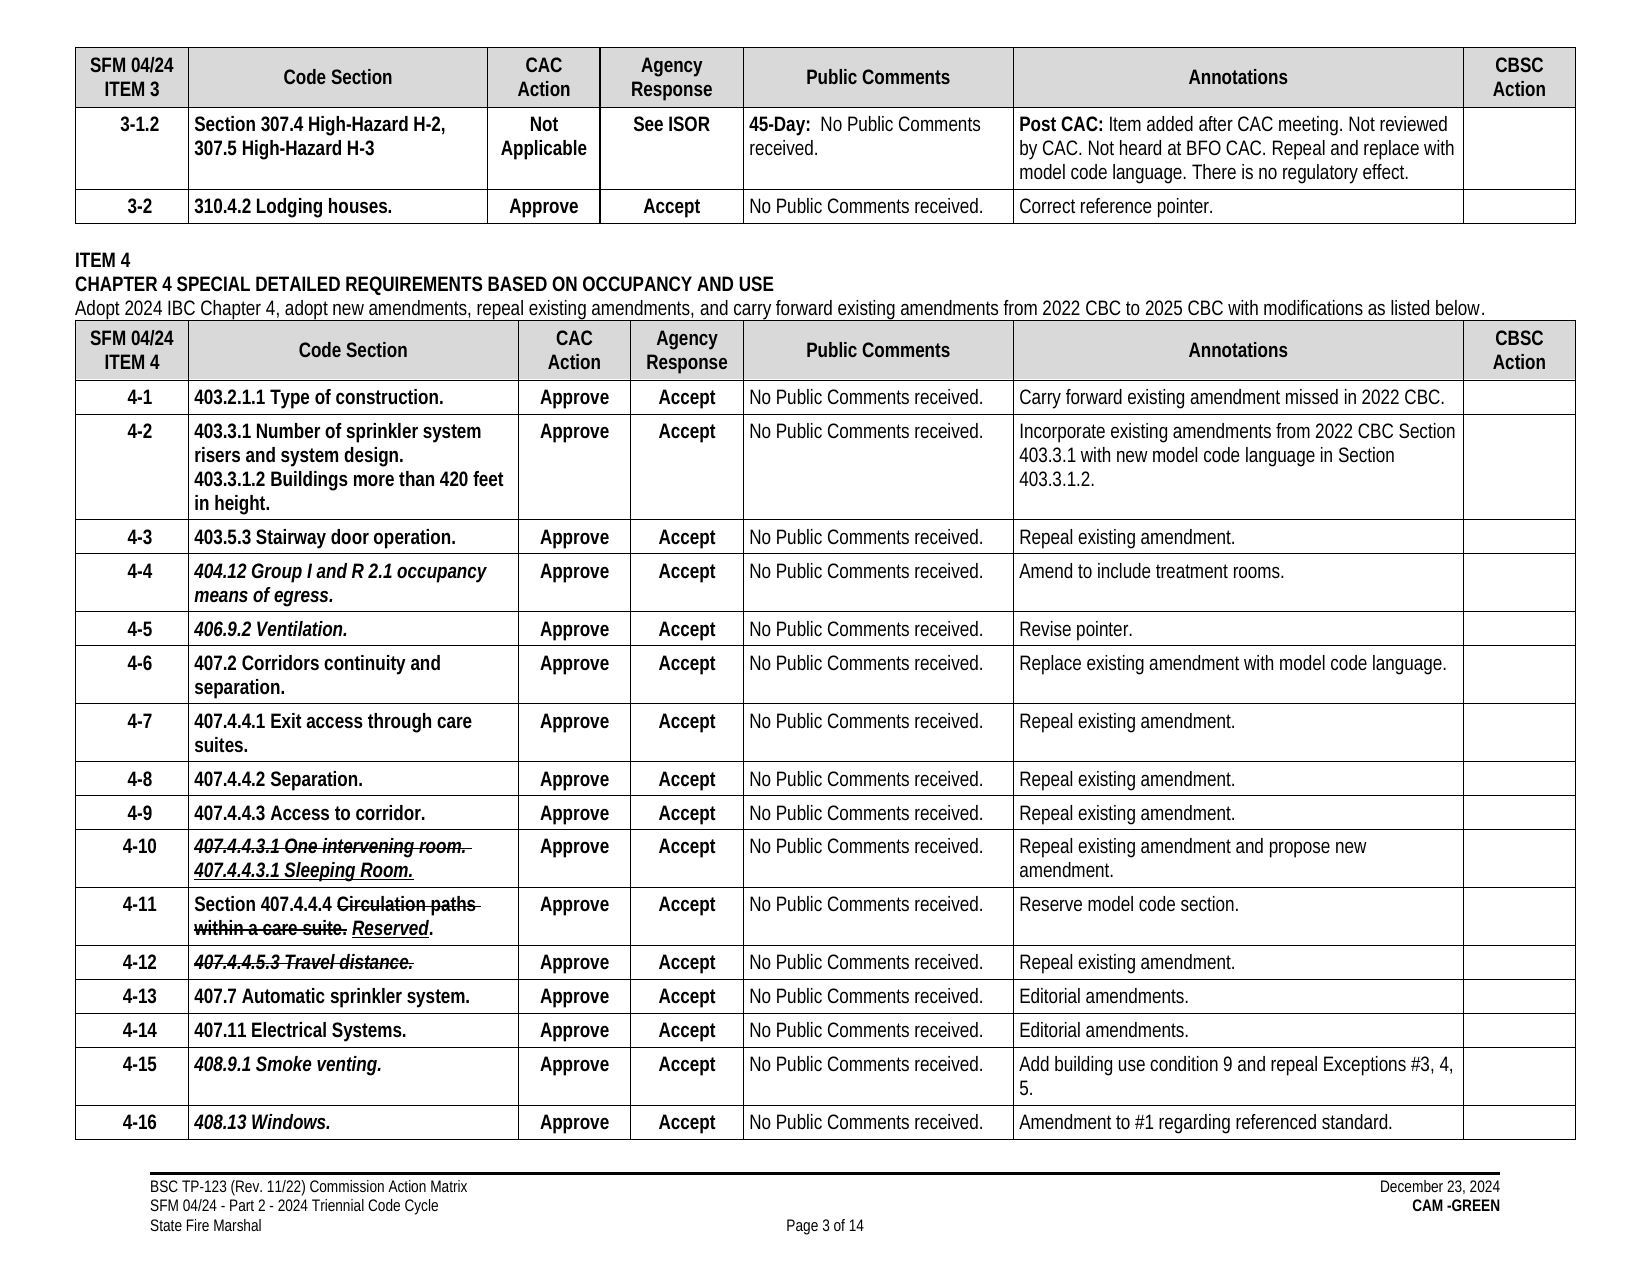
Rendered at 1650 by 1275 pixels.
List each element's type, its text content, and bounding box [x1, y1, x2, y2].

table_cell 3-1.2 [76, 108, 188, 189]
table_cell Add building use condition 9 and repeal Exceptions #3, 4, 5. [1014, 1048, 1463, 1104]
table_cell Amend to include treatment rooms. [1014, 554, 1463, 611]
table_cell 4-16 [76, 1106, 188, 1138]
table_cell Repeal existing amendment. [1014, 520, 1463, 553]
table_cell 4-15 [76, 1048, 188, 1104]
table_cell Carry forward existing amendment missed in 2022 CBC. [1014, 381, 1463, 413]
table_header Public Comments [744, 48, 1013, 107]
table_header Agency Response [631, 321, 743, 379]
table_cell 4-1 [76, 381, 188, 413]
table_cell [1464, 190, 1575, 223]
table_cell Accept [631, 554, 743, 611]
table_cell Approve [519, 381, 630, 413]
table_cell Section 407.4.4.4 Circulation paths within a care suite. Reserved. [189, 888, 518, 945]
table_cell Approve [519, 612, 630, 645]
table_cell No Public Comments received. [744, 704, 1013, 761]
table_cell Incorporate existing amendments from 2022 CBC Section 403.3.1 with new model code language in Section 403.3.1.2. [1014, 415, 1463, 519]
table_cell Approve [519, 704, 630, 761]
table_header CBSC Action [1464, 321, 1575, 379]
table_cell Accept [631, 381, 743, 413]
subtitle ITEM 4 CHAPTER 4 SPECIAL DETAILED REQUIREMENTS BASED ON OCCUPANCY AND USE [75, 248, 1575, 296]
table_cell No Public Comments received. [744, 520, 1013, 553]
table_cell Approve [519, 888, 630, 945]
table_cell 4-11 [76, 888, 188, 945]
table_cell 4-8 [76, 762, 188, 795]
table_cell Accept [631, 762, 743, 795]
table_cell 403.2.1.1 Type of construction. [189, 381, 518, 413]
table_cell 407.4.4.1 Exit access through care suites. [189, 704, 518, 761]
table_cell No Public Comments received. [744, 1106, 1013, 1138]
table_cell 408.13 Windows. [189, 1106, 518, 1138]
table_cell No Public Comments received. [744, 190, 1013, 223]
text Adopt 2024 IBC Chapter 4, adopt new amendments, repeal existing amendments, and carry forward existing amendments from 2022 CBC to 2025 CBC with modifications as listed below. [75, 296, 1575, 319]
table_cell [1464, 1106, 1575, 1138]
table_header Annotations [1014, 321, 1463, 379]
table_cell Approve [519, 1106, 630, 1138]
table_cell [1464, 704, 1575, 761]
table_cell 4-5 [76, 612, 188, 645]
table_cell 4-12 [76, 946, 188, 979]
table_cell Repeal existing amendment. [1014, 796, 1463, 829]
table_cell Amendment to #1 regarding referenced standard. [1014, 1106, 1463, 1138]
table_cell Approve [519, 415, 630, 519]
table_cell Not Applicable [488, 108, 599, 189]
table_header SFM 04/24 ITEM 3 [76, 48, 188, 107]
table_cell [1464, 612, 1575, 645]
table_cell No Public Comments received. [744, 980, 1013, 1013]
table_cell Accept [601, 190, 743, 223]
table_cell 4-4 [76, 554, 188, 611]
table_cell Accept [631, 646, 743, 703]
table_cell Approve [519, 980, 630, 1013]
table_cell 406.9.2 Ventilation. [189, 612, 518, 645]
table_cell Accept [631, 520, 743, 553]
table_cell Accept [631, 1106, 743, 1138]
table_cell No Public Comments received. [744, 381, 1013, 413]
table_cell Approve [519, 1048, 630, 1104]
table_cell 310.4.2 Lodging houses. [189, 190, 487, 223]
table_cell 403.3.1 Number of sprinkler system risers and system design. 403.3.1.2 Buildings more than 420 feet in height. [189, 415, 518, 519]
table_cell [1464, 415, 1575, 519]
table_cell Accept [631, 980, 743, 1013]
table_header Annotations [1014, 48, 1463, 107]
table_cell 4-14 [76, 1014, 188, 1047]
table_cell 3-2 [76, 190, 188, 223]
table_cell No Public Comments received. [744, 646, 1013, 703]
table_cell Post CAC: Item added after CAC meeting. Not reviewed by CAC. Not heard at BFO CAC. Repeal and replace with model code language. There is no regulatory effect. [1014, 108, 1463, 189]
table_cell No Public Comments received. [744, 612, 1013, 645]
table_cell Editorial amendments. [1014, 980, 1463, 1013]
table_cell Approve [519, 762, 630, 795]
table_cell 407.2 Corridors continuity and separation. [189, 646, 518, 703]
table_cell Editorial amendments. [1014, 1014, 1463, 1047]
table_cell 407.4.4.5.3 Travel distance. [189, 946, 518, 979]
table_cell [1464, 381, 1575, 413]
table_cell Accept [631, 415, 743, 519]
table_cell [1464, 980, 1575, 1013]
table_cell Accept [631, 1014, 743, 1047]
table_cell Approve [519, 830, 630, 887]
table_cell See ISOR [601, 108, 743, 189]
table_cell Approve [519, 646, 630, 703]
table_cell Approve [519, 520, 630, 553]
table_cell Section 307.4 High-Hazard H-2, 307.5 High-Hazard H-3 [189, 108, 487, 189]
table_cell [1464, 108, 1575, 189]
table_cell No Public Comments received. [744, 946, 1013, 979]
table_cell No Public Comments received. [744, 415, 1013, 519]
table_cell 407.4.4.2 Separation. [189, 762, 518, 795]
table_cell No Public Comments received. [744, 1048, 1013, 1104]
table_cell 4-13 [76, 980, 188, 1013]
table_cell 4-10 [76, 830, 188, 887]
table_cell No Public Comments received. [744, 554, 1013, 611]
table_cell [1464, 554, 1575, 611]
table_cell Correct reference pointer. [1014, 190, 1463, 223]
table_header Code Section [189, 321, 518, 379]
table_cell 4-7 [76, 704, 188, 761]
table_cell 404.12 Group I and R 2.1 occupancy means of egress. [189, 554, 518, 611]
table_header Agency Response [601, 48, 743, 107]
table_cell [1464, 830, 1575, 887]
table_cell Approve [519, 796, 630, 829]
table_cell Accept [631, 704, 743, 761]
table_cell No Public Comments received. [744, 796, 1013, 829]
table_cell No Public Comments received. [744, 1014, 1013, 1047]
table_cell Repeal existing amendment. [1014, 762, 1463, 795]
table_cell 407.7 Automatic sprinkler system. [189, 980, 518, 1013]
table_cell [1464, 888, 1575, 945]
table_cell Replace existing amendment with model code language. [1014, 646, 1463, 703]
table_header CAC Action [519, 321, 630, 379]
table_cell Repeal existing amendment. [1014, 946, 1463, 979]
table_cell No Public Comments received. [744, 762, 1013, 795]
table_cell Repeal existing amendment and propose new amendment. [1014, 830, 1463, 887]
table_cell Accept [631, 796, 743, 829]
table_cell [1464, 946, 1575, 979]
table_cell 407.4.4.3 Access to corridor. [189, 796, 518, 829]
table_cell 4-9 [76, 796, 188, 829]
table_cell Accept [631, 888, 743, 945]
table_header CBSC Action [1464, 48, 1575, 107]
table_cell 407.11 Electrical Systems. [189, 1014, 518, 1047]
table_header CAC Action [488, 48, 599, 107]
table_cell Approve [488, 190, 599, 223]
table_header Code Section [189, 48, 487, 107]
table_cell 408.9.1 Smoke venting. [189, 1048, 518, 1104]
table_cell Accept [631, 830, 743, 887]
table_cell Approve [519, 946, 630, 979]
table_header SFM 04/24 ITEM 4 [76, 321, 188, 379]
table_cell No Public Comments received. [744, 888, 1013, 945]
table_cell [1464, 1014, 1575, 1047]
table_cell 45-Day: No Public Comments received. [744, 108, 1013, 189]
table_cell Reserve model code section. [1014, 888, 1463, 945]
table_cell Approve [519, 554, 630, 611]
table_cell [1464, 1048, 1575, 1104]
table_cell Revise pointer. [1014, 612, 1463, 645]
table_cell No Public Comments received. [744, 830, 1013, 887]
table_cell [1464, 646, 1575, 703]
table_cell 403.5.3 Stairway door operation. [189, 520, 518, 553]
table_cell Accept [631, 612, 743, 645]
table_cell Approve [519, 1014, 630, 1047]
table_cell Accept [631, 1048, 743, 1104]
table_cell [1464, 796, 1575, 829]
table_header Public Comments [744, 321, 1013, 379]
table_cell 4-3 [76, 520, 188, 553]
table_cell 4-6 [76, 646, 188, 703]
table_cell [1464, 520, 1575, 553]
table_cell 4-2 [76, 415, 188, 519]
table_cell 407.4.4.3.1 One intervening room. 407.4.4.3.1 Sleeping Room. [189, 830, 518, 887]
table_cell Repeal existing amendment. [1014, 704, 1463, 761]
table_cell Accept [631, 946, 743, 979]
table_cell [1464, 762, 1575, 795]
